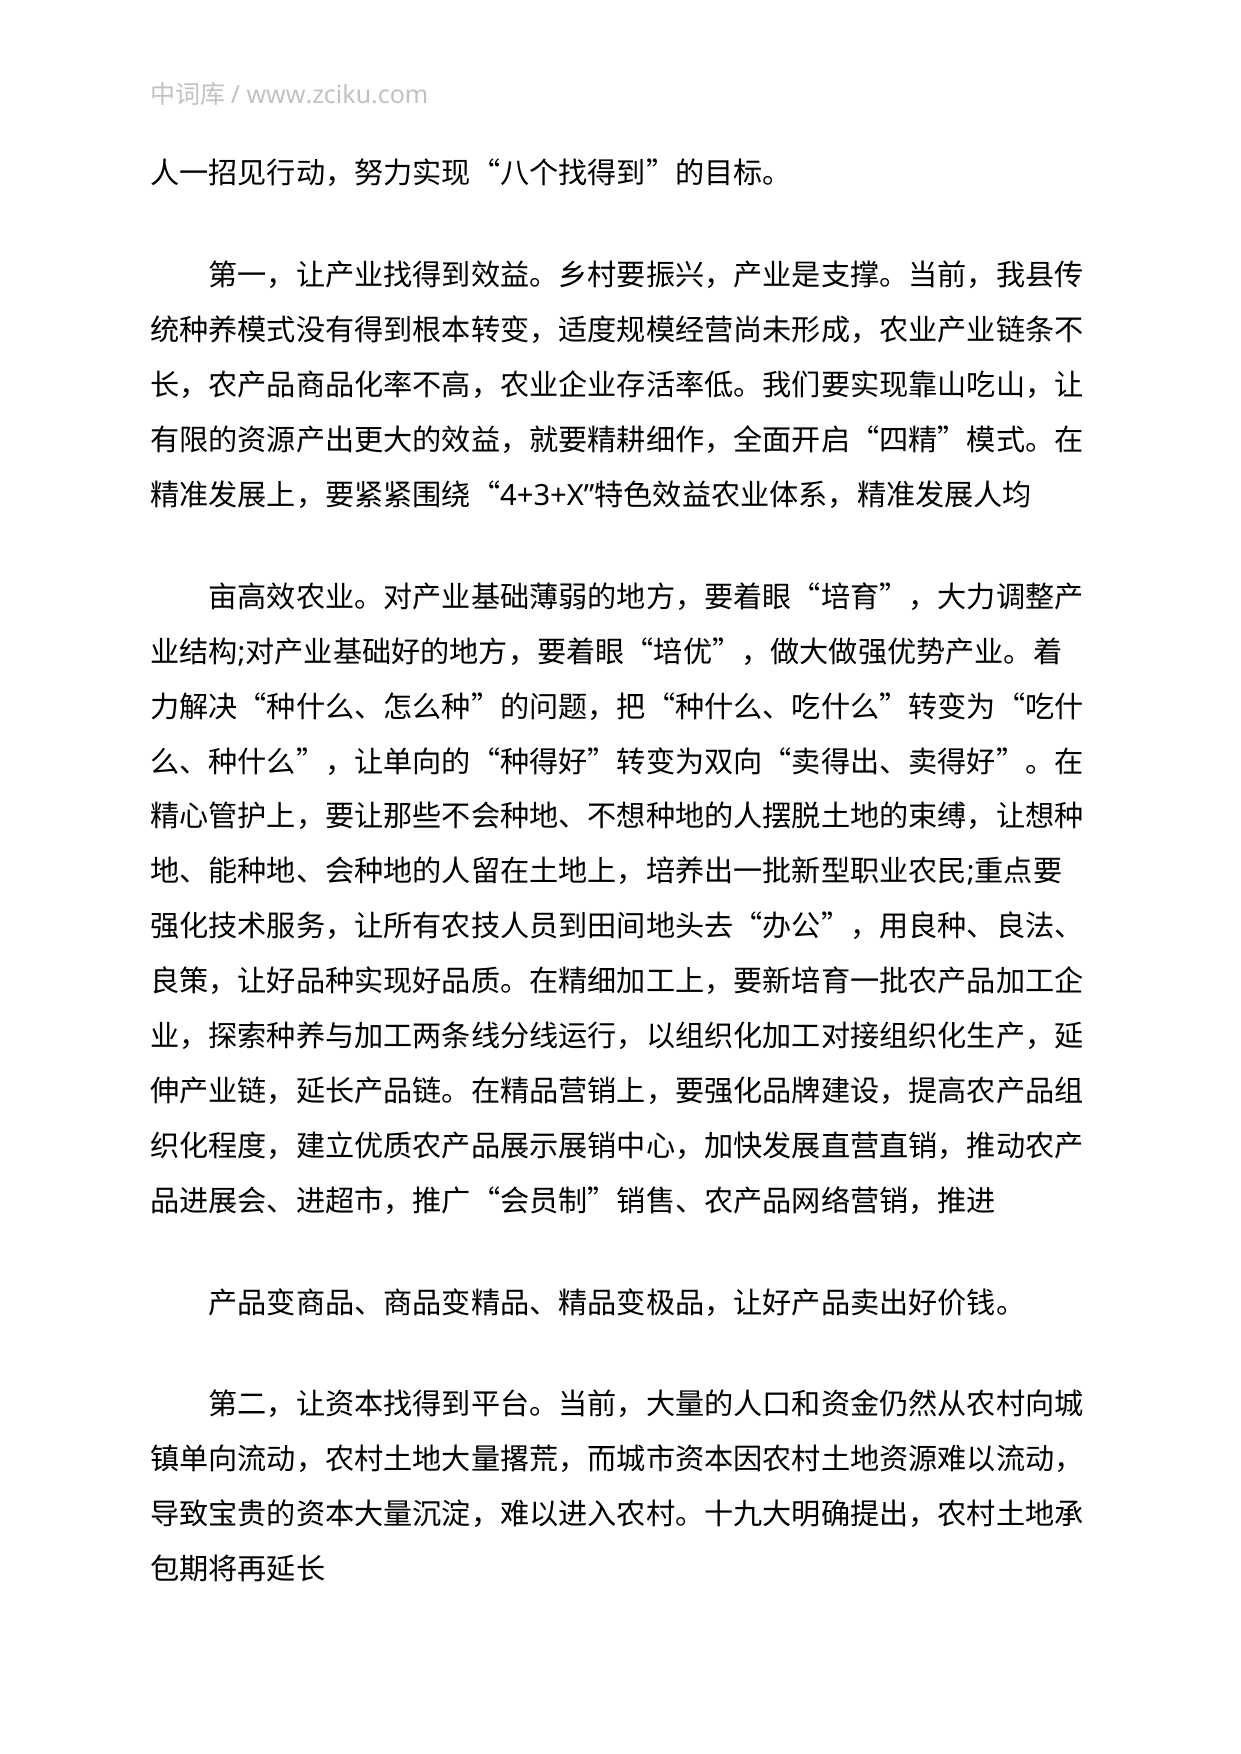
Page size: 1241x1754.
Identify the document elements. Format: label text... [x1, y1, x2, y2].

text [150, 150, 1090, 192]
text 第二，让资本找得到平台。当前，大量的人口和资金仍然从农村向城镇单向流动，农村土地大量撂荒，而城市资本因农村土地资源难以流动，导致宝贵的资本大量沉淀，难以进入农村。十九大明确提出，农村土地承包期将再延长 [150, 1381, 1090, 1588]
text 第一，让产业找得到效益。乡村要振兴，产业是支撑。当前，我县传统种养模式没有得到根本转变，适度规模经营尚未形成，农业产业链条不长，农产品商品化率不高，农业企业存活率低。我们要实现靠山吃山，让有限的资源产出更大的效益，就要精耕细作，全面开启“四精”模式。在精准发展上，要紧紧围绕“4+3+X”特色效益农业体系，精准发展人均 [150, 252, 1090, 514]
text 产品变商品、商品变精品、精品变极品，让好产品卖出好价钱。 [150, 1279, 1090, 1321]
text 亩高效农业。对产业基础薄弱的地方，要着眼“培育”，大力调整产业结构;对产业基础好的地方，要着眼“培优”，做大做强优势产业。着力解决“种什么、怎么种”的问题，把“种什么、吃什么”转变为“吃什么、种什么”，让单向的“种得好”转变为双向“卖得出、卖得好”。在精心管护上，要让那些不会种地、不想种地的人摆脱土地的束缚，让想种地、能种地、会种地的人留在土地上，培养出一批新型职业农民;重点要强化技术服务，让所有农技人员到田间地头去“办公”，用良种、良法、良策，让好品种实现好品质。在精细加工上，要新培育一批农产品加工企业，探索种养与加工两条线分线运行，以组织化加工对接组织化生产，延伸产业链，延长产品链。在精品营销上，要强化品牌建设，提高农产品组织化程度，建立优质农产品展示展销中心，加快发展直营直销，推动农产品进展会、进超市，推广“会员制”销售、农产品网络营销，推进 [150, 573, 1090, 1220]
